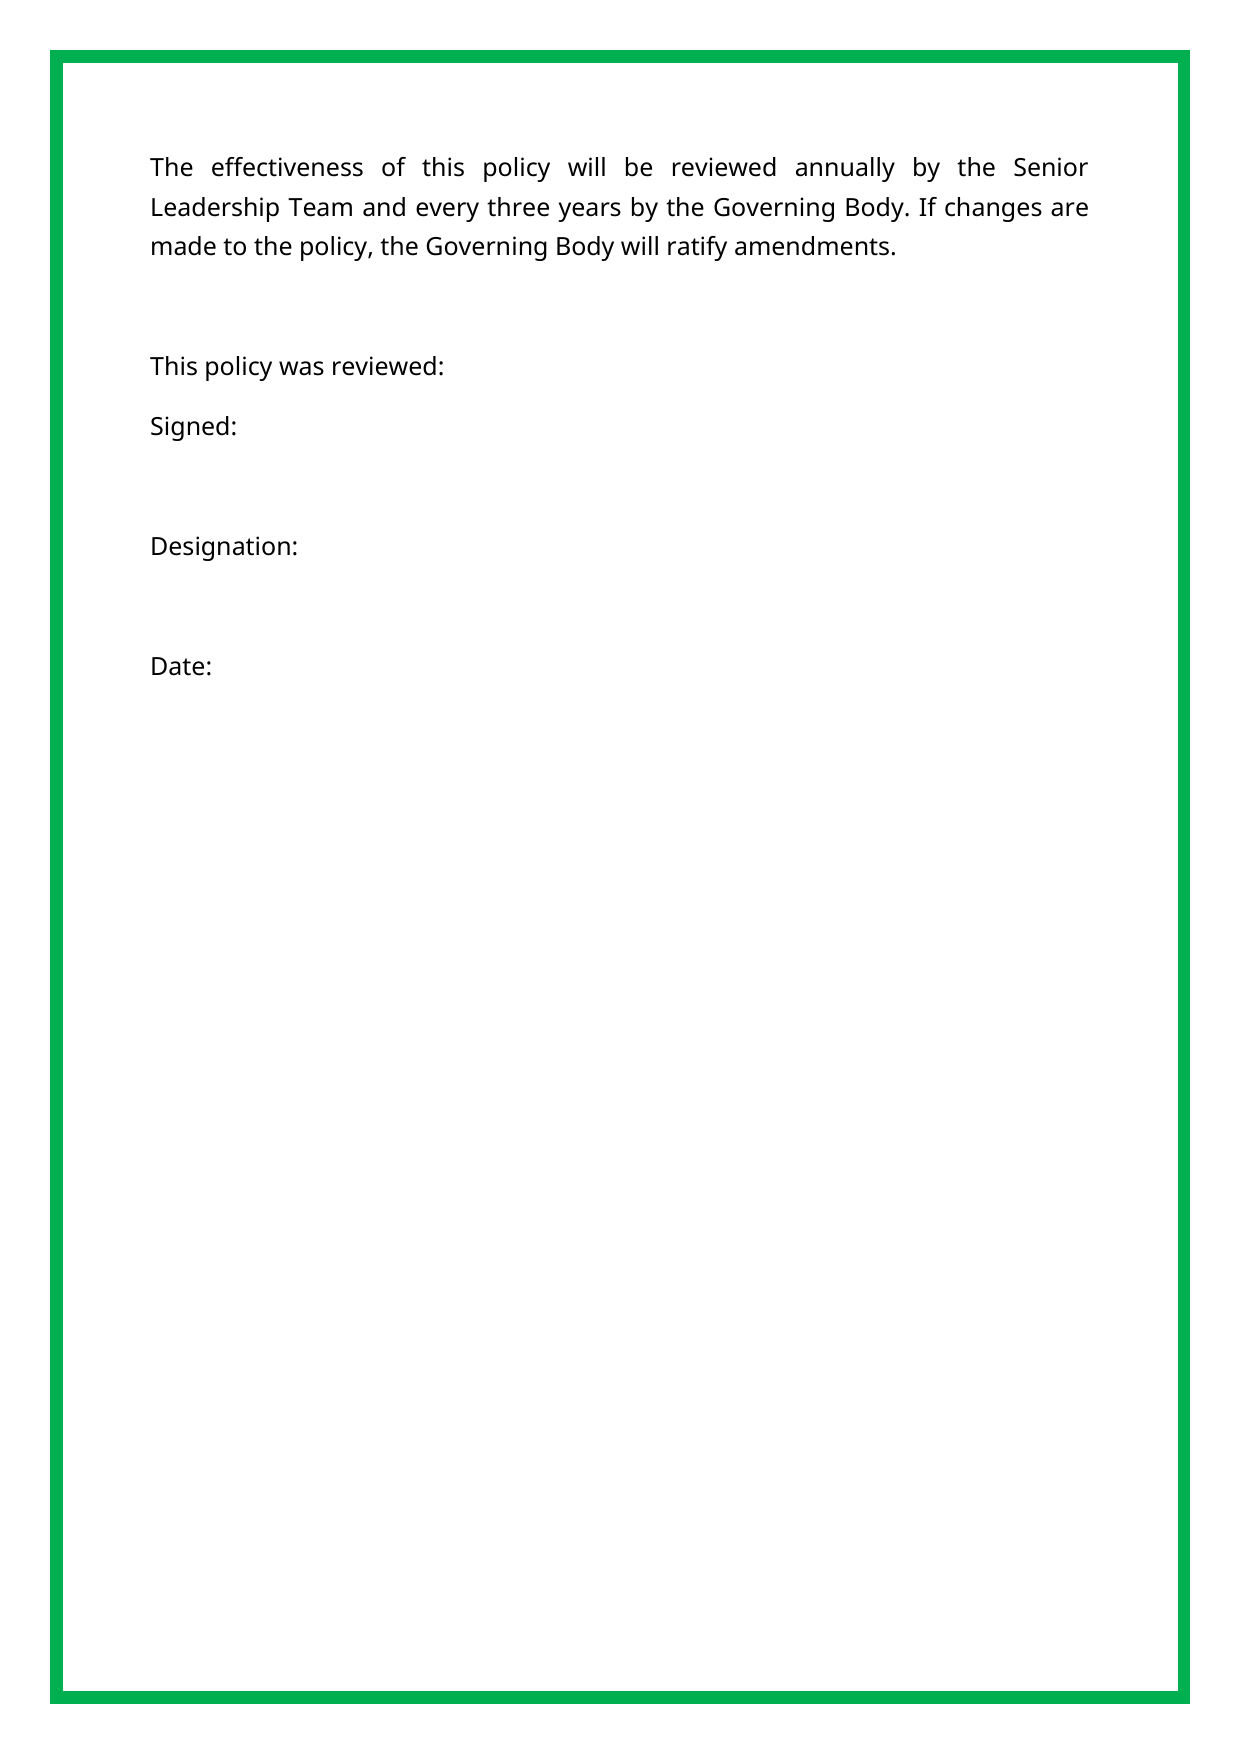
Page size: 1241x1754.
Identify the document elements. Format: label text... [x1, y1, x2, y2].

text Signed: [150, 408, 1090, 442]
text The effectiveness of this policy will be reviewed annually by the Senior Leadership Team and every three years by the Governing Body. If changes are made to the policy, the Governing Body will ratify amendments. [150, 150, 1090, 262]
text Date: [150, 648, 1090, 682]
text This policy was reviewed: [150, 348, 1090, 382]
text Designation: [150, 528, 1090, 562]
